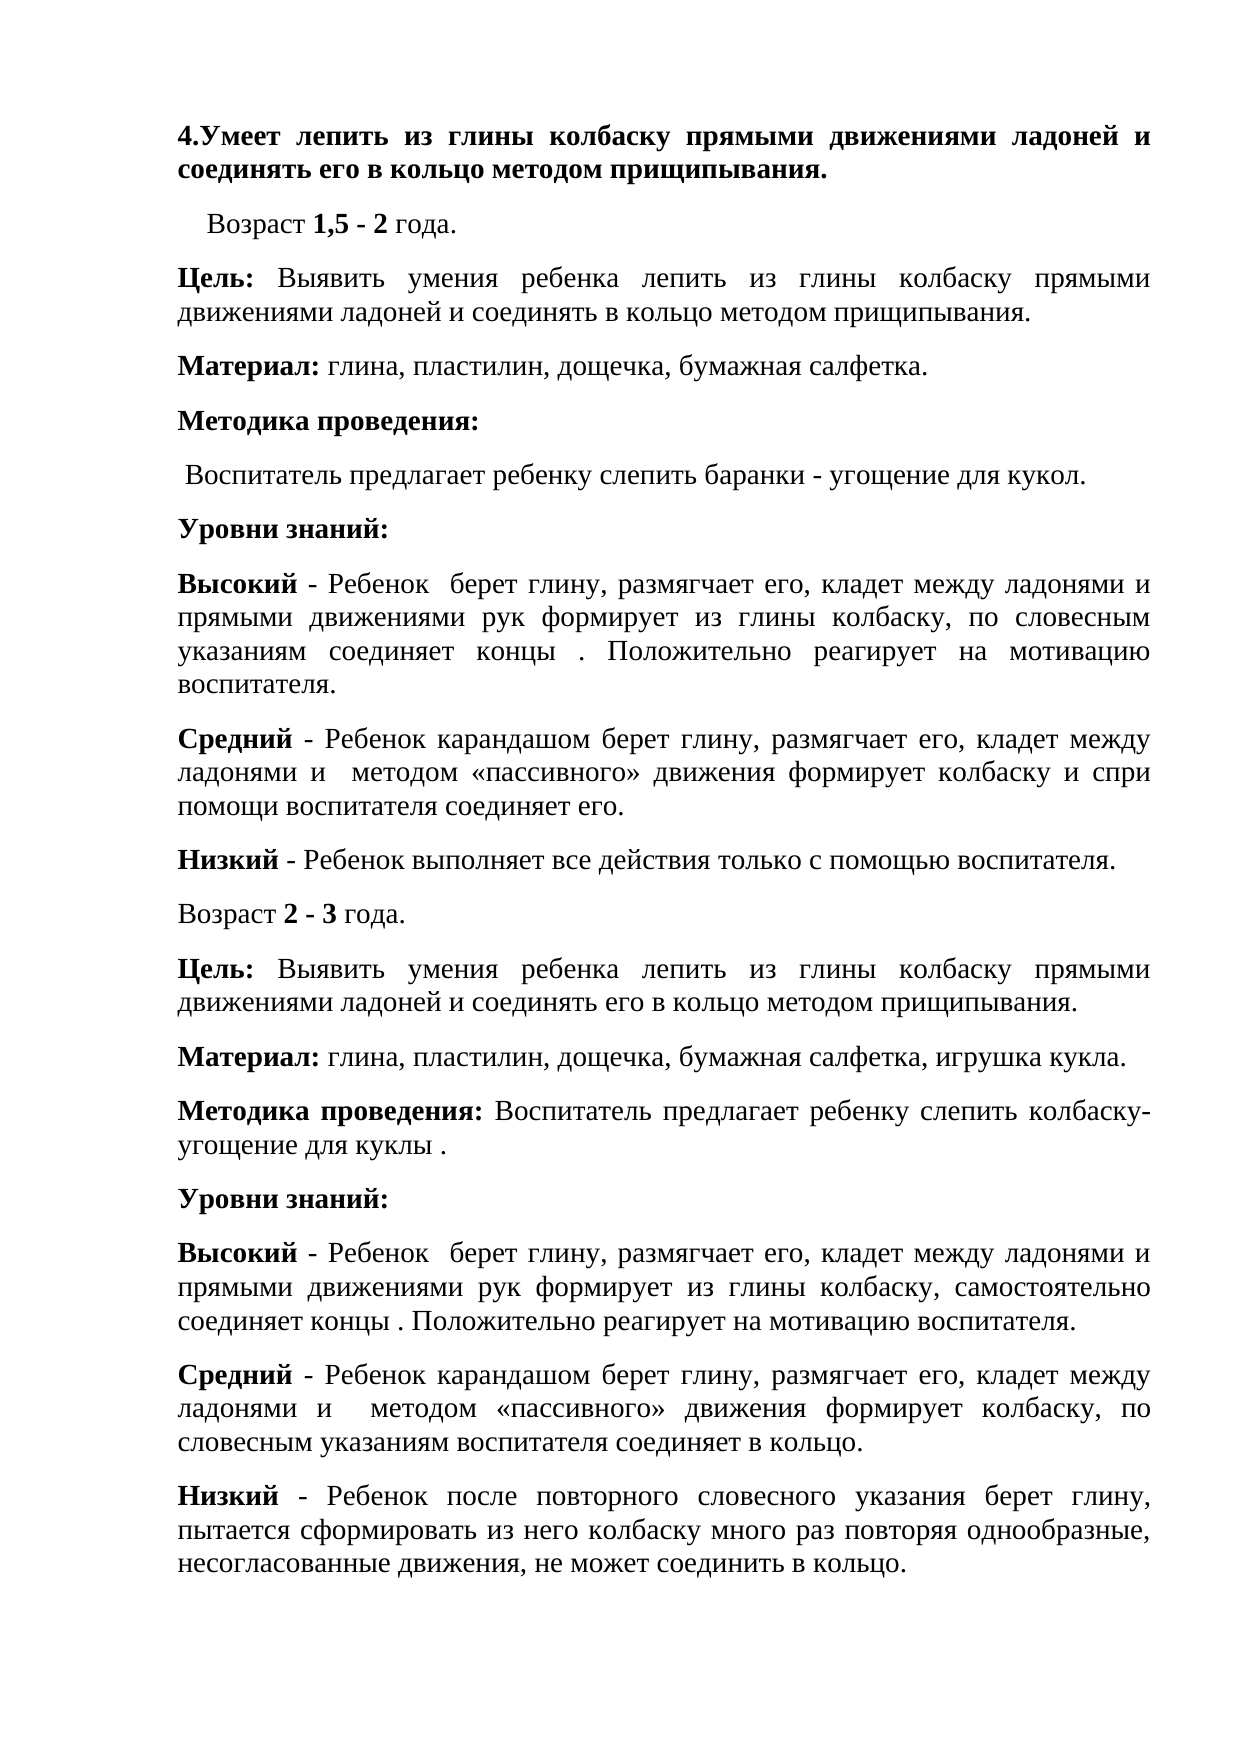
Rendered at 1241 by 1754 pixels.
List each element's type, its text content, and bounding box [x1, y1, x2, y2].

text Воспитатель предлагает ребенку слепить баранки - угощение для кукол. [177, 457, 1152, 491]
text 4.Умеет лепить из глины колбаску прямыми движениями ладоней и соединять его в кольцо методом прищипывания. [177, 118, 1152, 185]
text Средний - Ребенок карандашом берет глину, размягчает его, кладет между ладонями и методом «пассивного» движения формирует колбаску, по словесным указаниям воспитателя соединяет в кольцо. [177, 1357, 1152, 1458]
text Возраст 2 - 3 года. [177, 897, 1152, 930]
text Высокий - Ребенок берет глину, размягчает его, кладет между ладонями и прямыми движениями рук формирует из глины колбаску, по словесным указаниям соединяет концы . Положительно реагирует на мотивацию воспитателя. [177, 566, 1152, 700]
text Методика проведения: Воспитатель предлагает ребенку слепить колбаску-угощение для куклы . [177, 1093, 1152, 1160]
text Уровни знаний: [177, 511, 1152, 545]
text Средний - Ребенок карандашом берет глину, размягчает его, кладет между ладонями и методом «пассивного» движения формирует колбаску и спри помощи воспитателя соединяет его. [177, 721, 1152, 821]
text Низкий - Ребенок после повторного словесного указания берет глину, пытается сформировать из него колбаску много раз повторяя однообразные, несогласованные движения, не может соединить в кольцо. [177, 1478, 1152, 1579]
text Цель: Выявить умения ребенка лепить из глины колбаску прямыми движениями ладоней и соединять его в кольцо методом прищипывания. [177, 951, 1152, 1018]
text Материал: глина, пластилин, дощечка, бумажная салфетка. [177, 348, 1152, 382]
text Низкий - Ребенок выполняет все действия только с помощью воспитателя. [177, 842, 1152, 876]
text Уровни знаний: [177, 1181, 1152, 1215]
text Цель: Выявить умения ребенка лепить из глины колбаску прямыми движениями ладоней и соединять в кольцо методом прищипывания. [177, 260, 1152, 327]
text Возраст 1,5 - 2 года. [177, 206, 1152, 239]
text Высокий - Ребенок берет глину, размягчает его, кладет между ладонями и прямыми движениями рук формирует из глины колбаску, самостоятельно соединяет концы . Положительно реагирует на мотивацию воспитателя. [177, 1236, 1152, 1336]
text Методика проведения: [177, 403, 1152, 436]
text Материал: глина, пластилин, дощечка, бумажная салфетка, игрушка кукла. [177, 1039, 1152, 1072]
